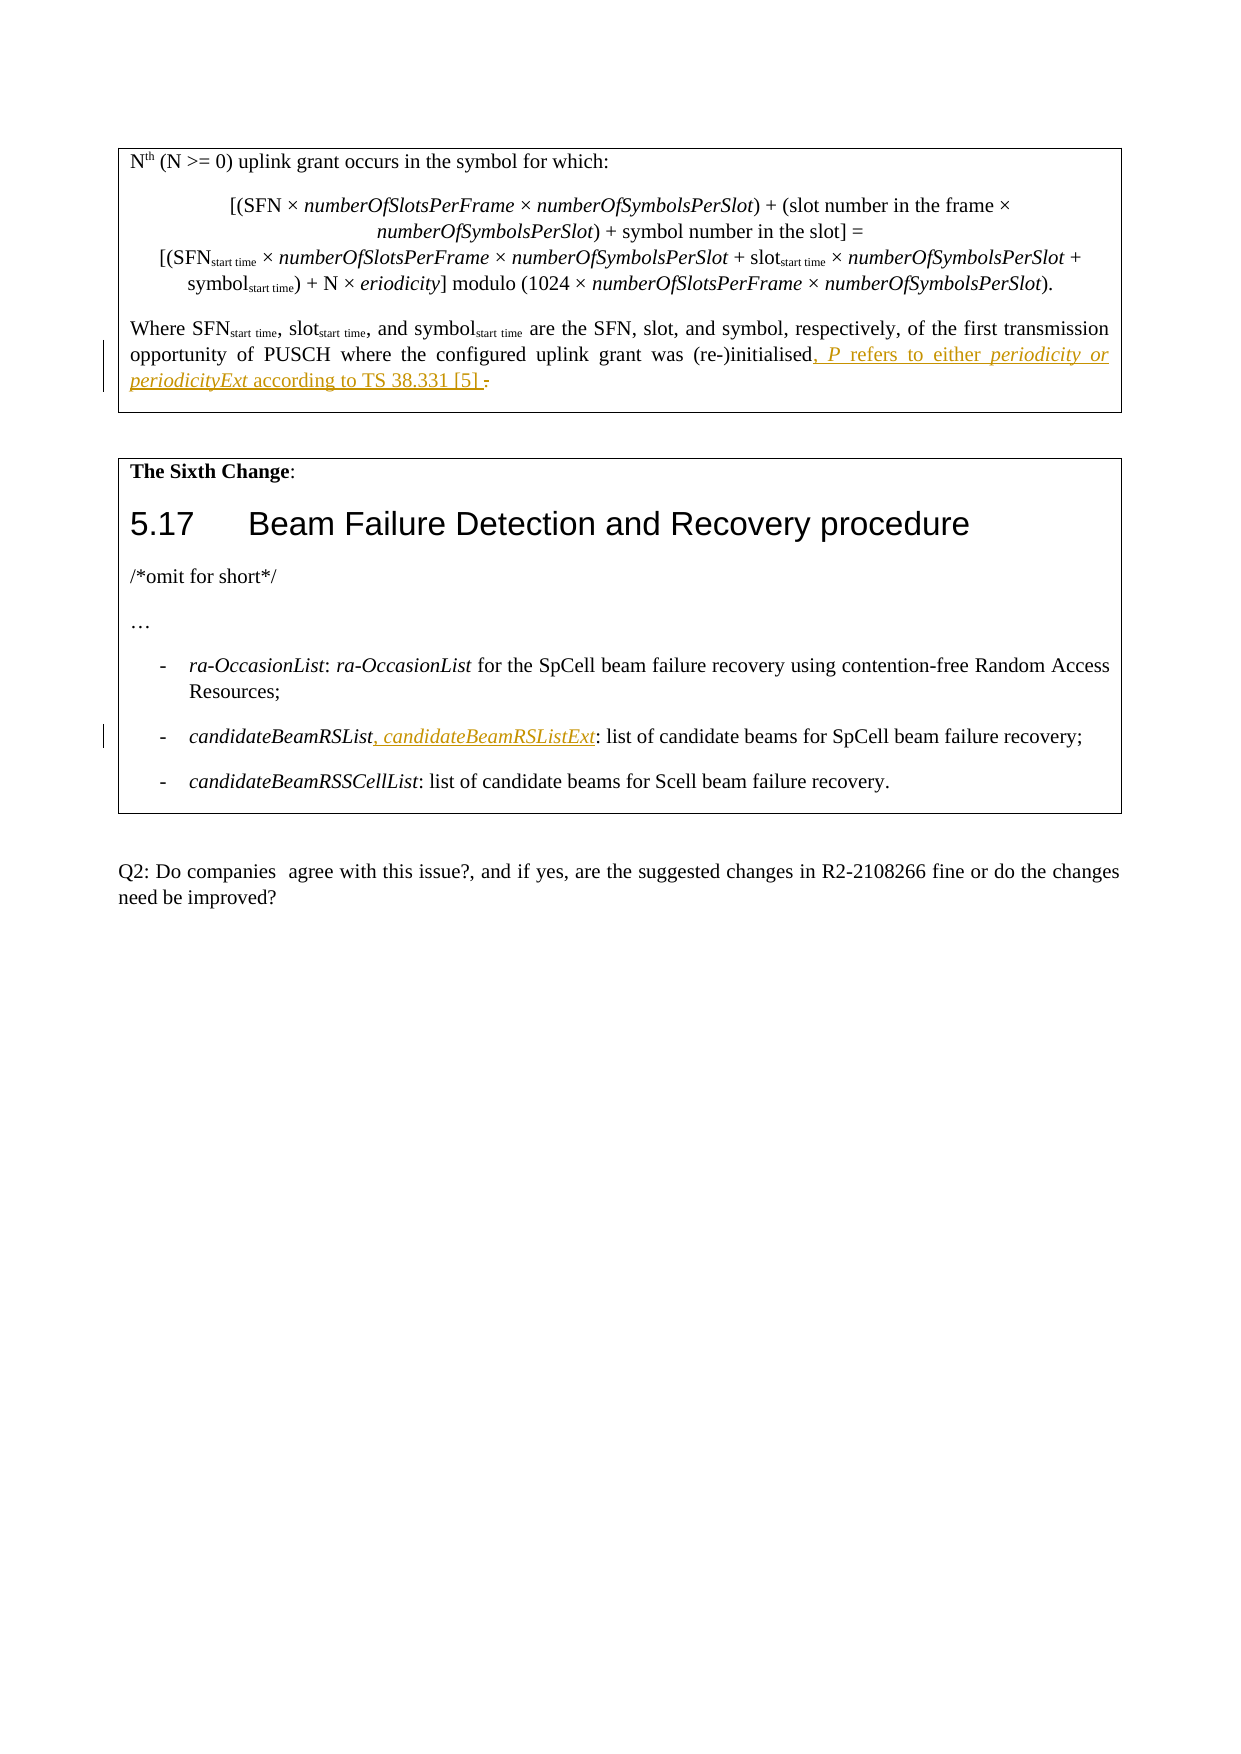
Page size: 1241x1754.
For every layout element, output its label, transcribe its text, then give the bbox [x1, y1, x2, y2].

text Q2: Do companies agree with this issue?, and if yes, are the suggested changes in R2-2108266 fine or do the changes need be improved? [118, 859, 1122, 909]
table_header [119, 149, 1121, 412]
table_header The Sixth Change: 5.17 Beam Failure Detection and Recovery procedure /*omit for short*/ … - ra-OccasionList: ra-OccasionList for the SpCell beam failure recovery using contention-free Random Access Resources; - candidateBeamRSList: list of candidate beams for SpCell beam failure recovery; - candidateBeamRSSCellList: list of candidate beams for Scell beam failure recovery. [119, 459, 1121, 813]
